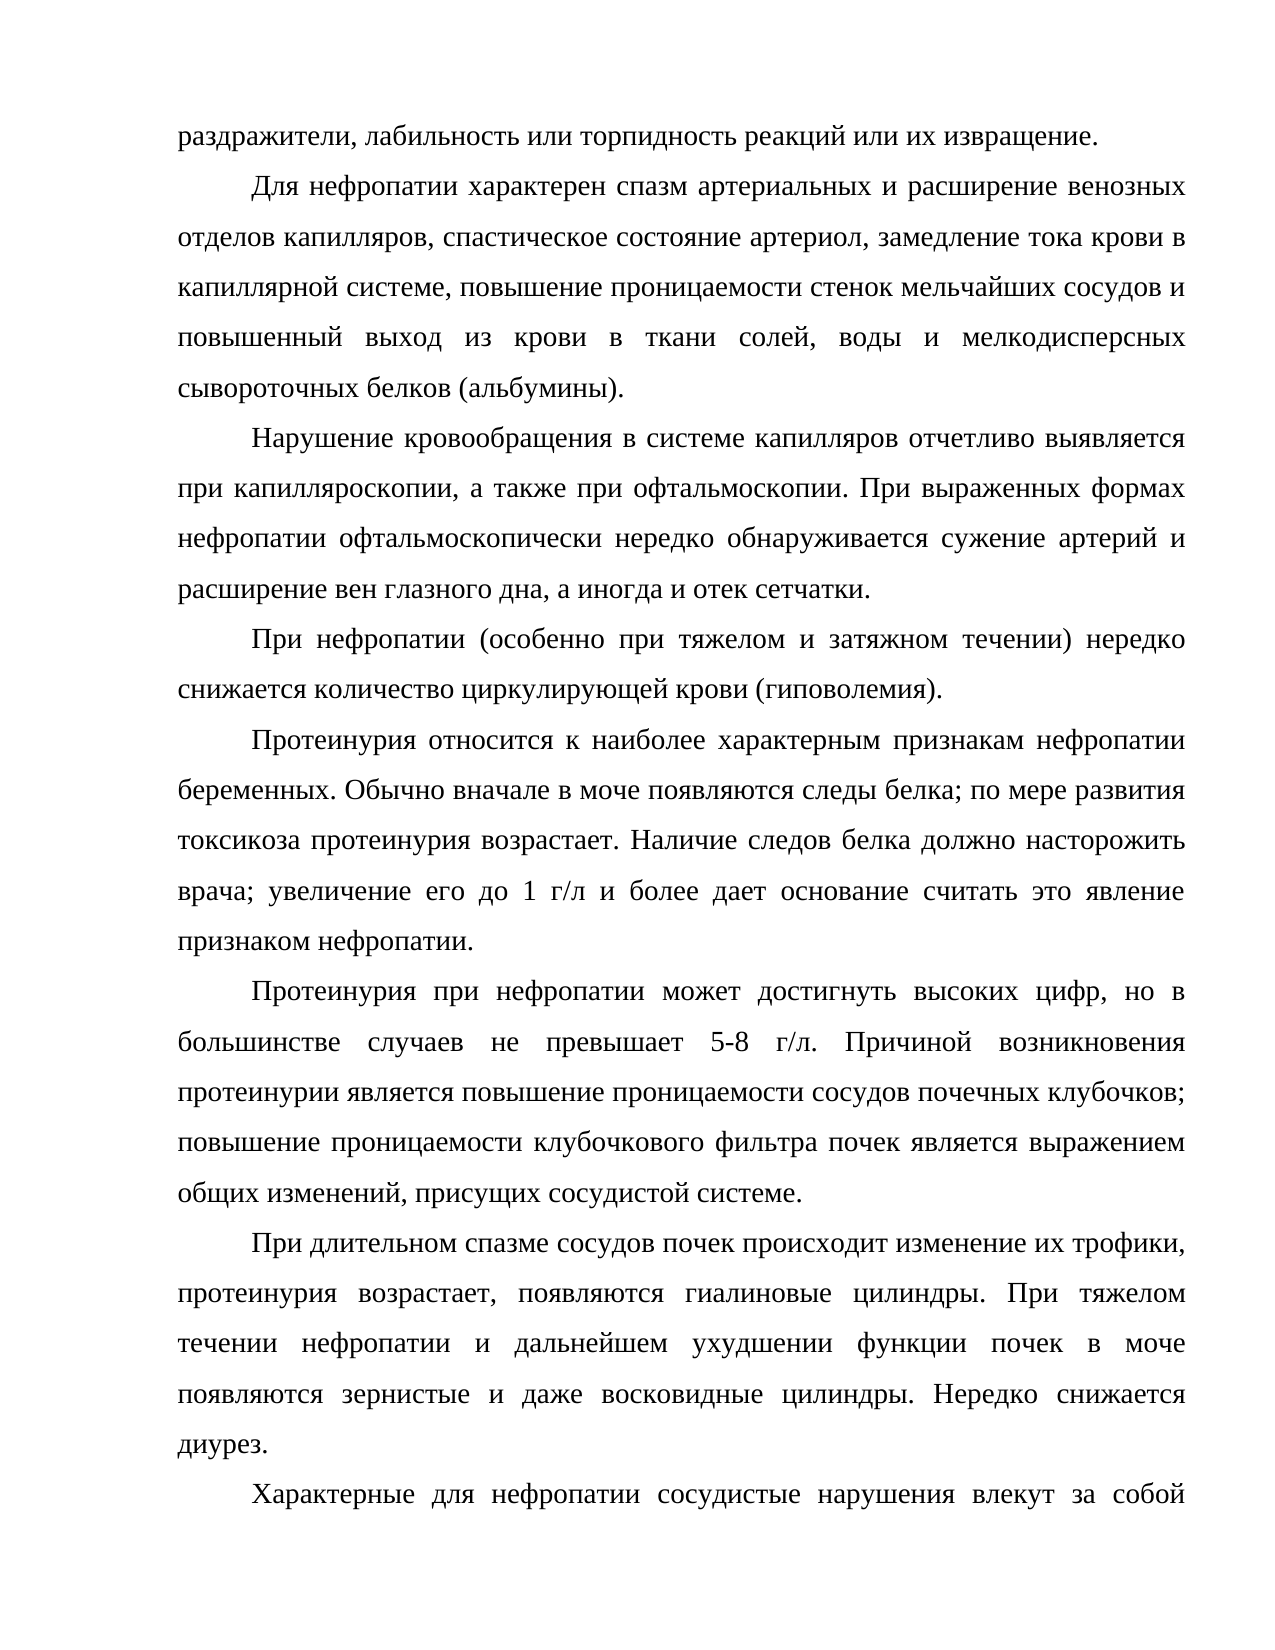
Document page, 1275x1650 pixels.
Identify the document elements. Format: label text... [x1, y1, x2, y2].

text Нарушение кровообращения в системе капилляров отчетливо выявляется при капилляроскопии, а также при офтальмоскопии. При выраженных формах нефропатии офтальмоскопически нередко обнаруживается сужение артерий и расширение вен глазного дна, а иногда и отек сетчатки. [177, 420, 1186, 604]
text Для нефропатии характерен спазм артериальных и расширение венозных отделов капилляров, спастическое состояние артериол, замедление тока крови в капиллярной системе, повышение проницаемости стенок мельчайших сосудов и повышенный выход из крови в ткани солей, воды и мелкодисперсных сывороточных белков (альбумины). [177, 168, 1186, 403]
text Протеинурия относится к наиболее характерным признакам нефропатии беременных. Обычно вначале в моче появляются следы белка; по мере развития токсикоза протеинурия возрастает. Наличие следов белка должно насторожить врача; увеличение его до 1 г/л и более дает основание считать это явление признаком нефропатии. [177, 722, 1186, 957]
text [177, 1477, 1186, 1510]
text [177, 118, 1186, 152]
text При нефропатии (особенно при тяжелом и затяжном течении) нередко снижается количество циркулирующей крови (гиповолемия). [177, 621, 1186, 705]
text При длительном спазме сосудов почек происходит изменение их трофики, протеинурия возрастает, появляются гиалиновые цилиндры. При тяжелом течении нефропатии и дальнейшем ухудшении функции почек в моче появляются зернистые и даже восковидные цилиндры. Нередко снижается диурез. [177, 1225, 1186, 1460]
text Протеинурия при нефропатии может достигнуть высоких цифр, но в большинстве случаев не превышает 5-8 г/л. Причиной возникновения протеинурии является повышение проницаемости сосудов почечных клубочков; повышение проницаемости клубочкового фильтра почек является выражением общих изменений, присущих сосудистой системе. [177, 973, 1186, 1208]
